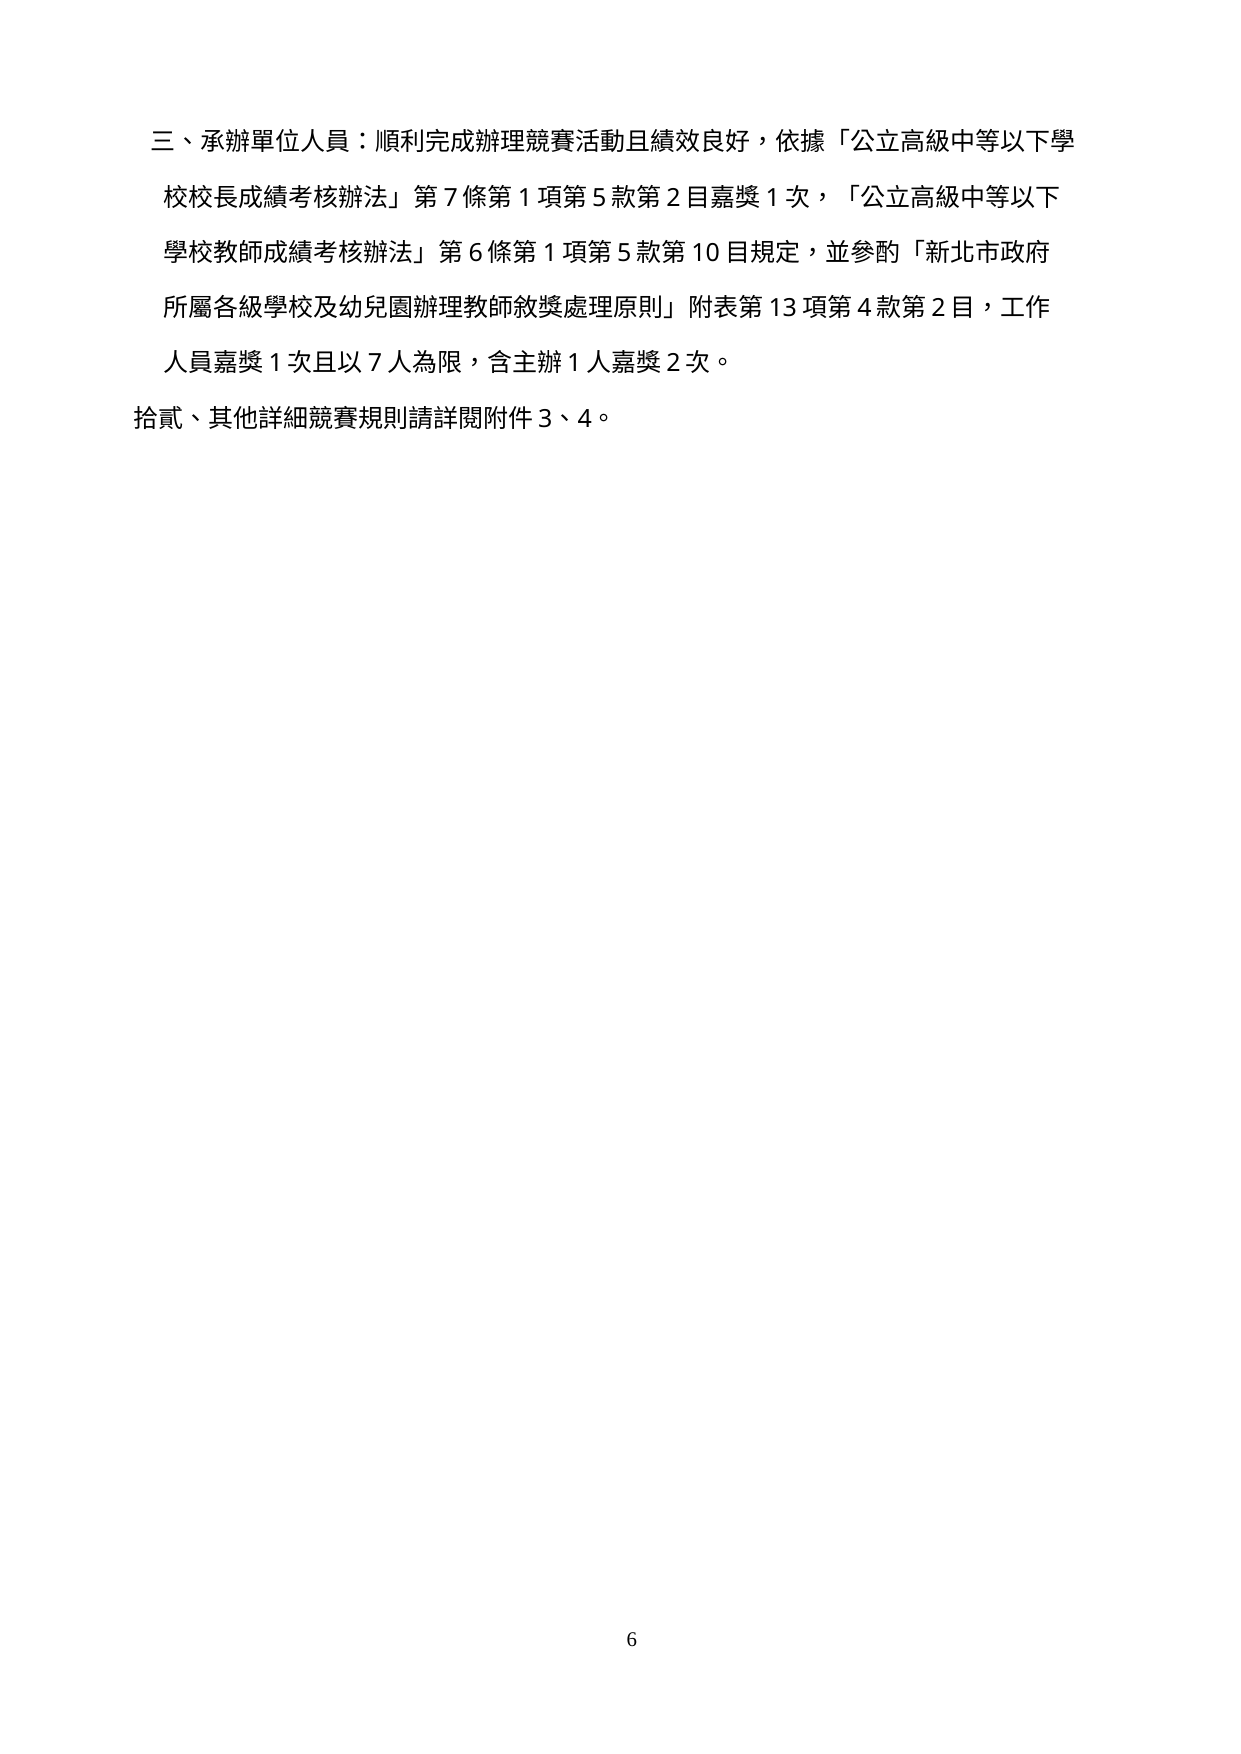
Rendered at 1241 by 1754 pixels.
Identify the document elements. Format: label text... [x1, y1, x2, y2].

text 學校教師成績考核辦法」第6條第1項第5款第10目規定，並參酌「新北市政府 [137, 232, 1122, 269]
text 所屬各級學校及幼兒園辦理教師敘獎處理原則」附表第13項第4款第2目，工作 [137, 287, 1122, 324]
text 拾貳、其他詳細競賽規則請詳閱附件3、4。 [133, 398, 1122, 435]
text 人員嘉獎1次且以7人為限，含主辦1人嘉獎2次。 [137, 342, 1122, 380]
text 校校長成績考核辦法」第7條第1項第5款第2目嘉獎1次，「公立高級中等以下 [137, 177, 1122, 214]
text 三、承辦單位人員：順利完成辦理競賽活動且績效良好，依據「公立高級中等以下學 [137, 121, 1122, 158]
